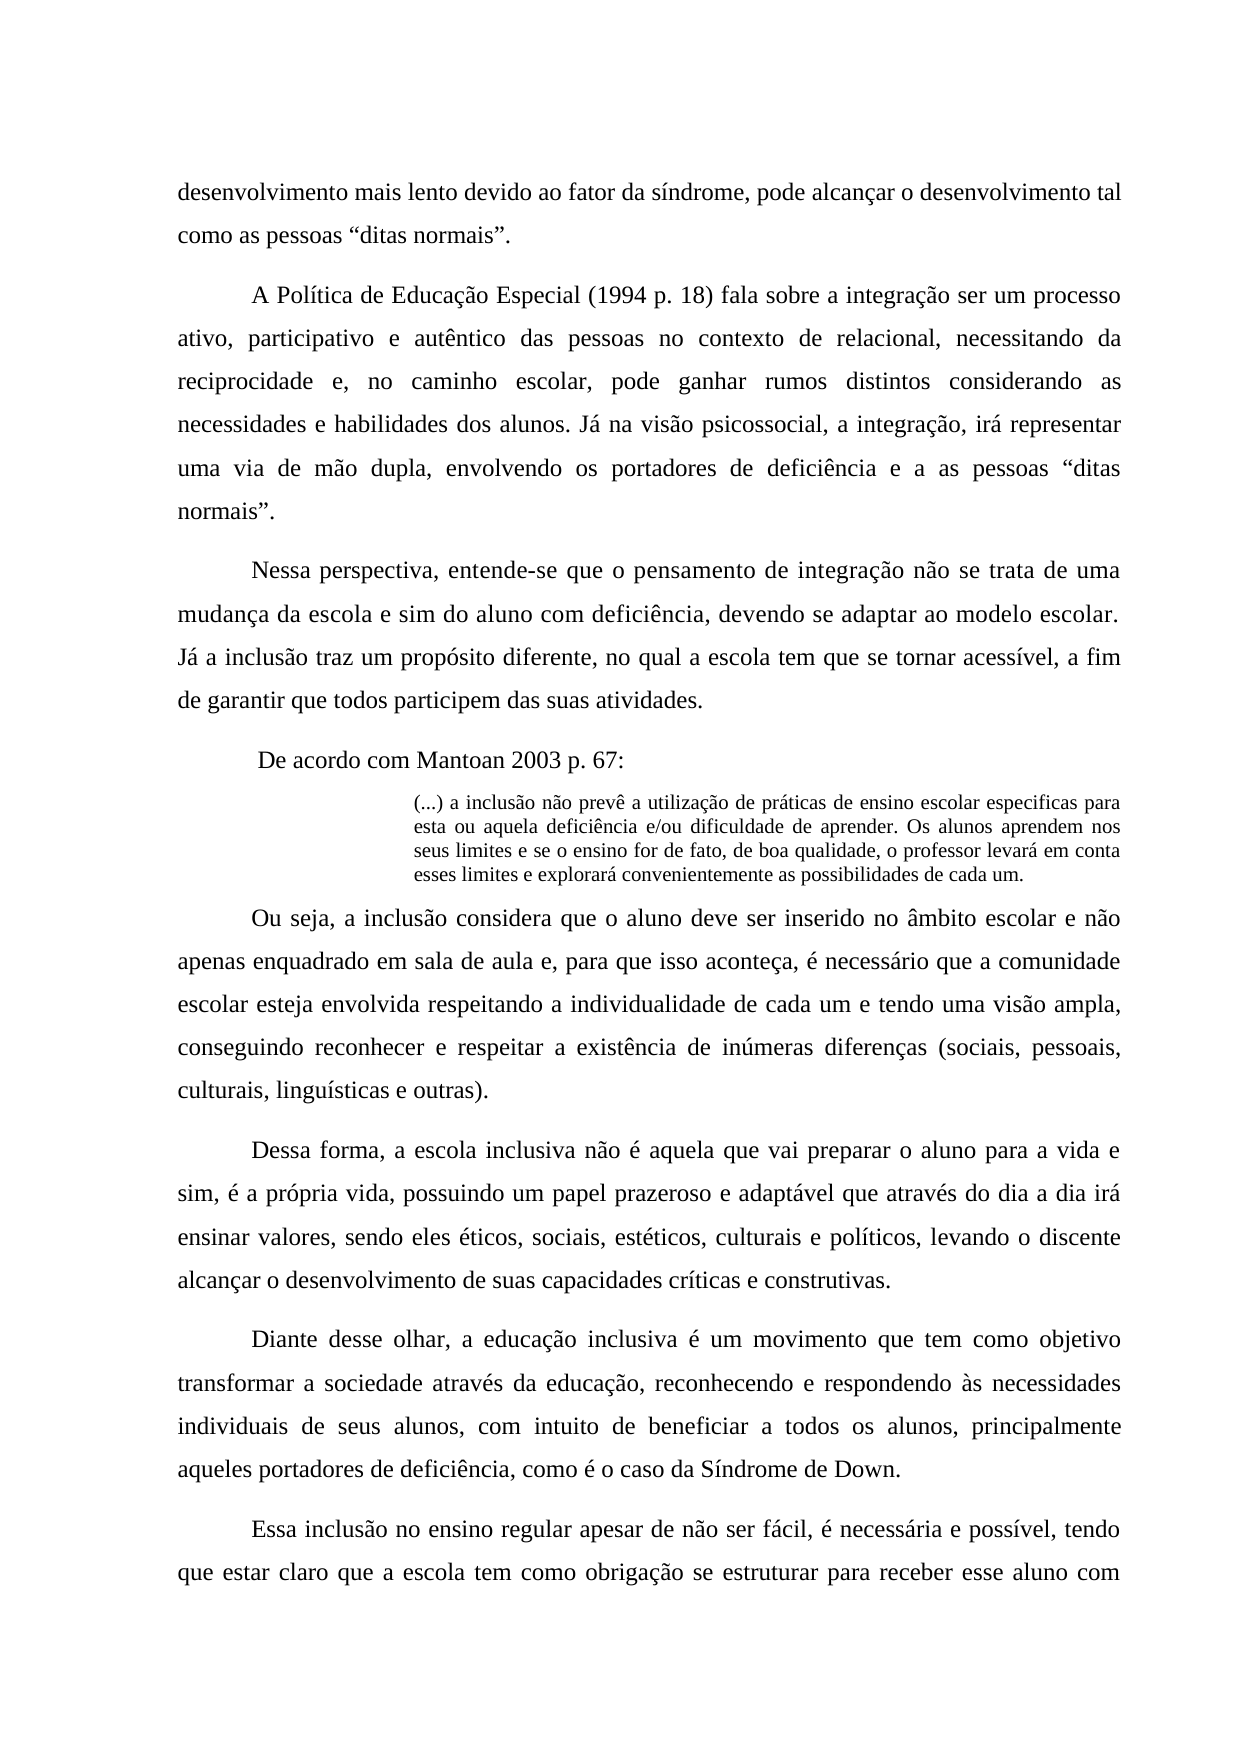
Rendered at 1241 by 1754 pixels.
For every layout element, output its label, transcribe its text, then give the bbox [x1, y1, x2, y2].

text Nessa perspectiva, entende-se que o pensamento de integração não se trata de uma mudança da escola e sim do aluno com deficiência, devendo se adaptar ao modelo escolar. Já a inclusão traz um propósito diferente, no qual a escola tem que se tornar acessível, a fim de garantir que todos participem das suas atividades. [177, 556, 1122, 599]
text A Política de Educação Especial (1994 p. 18) fala sobre a integração ser um processo ativo, participativo e autêntico das pessoas no contexto de relacional, necessitando da reciprocidade e, no caminho escolar, pode ganhar rumos distintos considerando as necessidades e habilidades dos alunos. Já na visão psicossocial, a integração, irá representar uma via de mão dupla, envolvendo os portadores de deficiência e a as pessoas “ditas normais”. [177, 280, 1122, 524]
text (...) a inclusão não prevê a utilização de práticas de ensino escolar especificas para esta ou aquela deficiência e/ou dificuldade de aprender. Os alunos aprendem nos seus limites e se o ensino for de fato, de boa qualidade, o professor levará em conta esses limites e explorará convenientemente as possibilidades de cada um. [413, 790, 1122, 886]
text De acordo com Mantoan 2003 p. 67: [177, 745, 1122, 773]
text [177, 177, 1122, 249]
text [177, 1514, 1122, 1586]
text Diante desse olhar, a educação inclusiva é um movimento que tem como objetivo transformar a sociedade através da educação, reconhecendo e respondendo às necessidades individuais de seus alunos, com intuito de beneficiar a todos os alunos, principalmente aqueles portadores de deficiência, como é o caso da Síndrome de Down. [177, 1324, 1122, 1483]
text Nessa perspectiva, entende-se que o pensamento de integração não se trata de uma mudança da escola e sim do aluno com deficiência, devendo se adaptar ao modelo escolar. Já a inclusão traz um propósito diferente, no qual a escola tem que se tornar acessível, a fim de garantir que todos participem das suas atividades. [177, 627, 1122, 714]
text Dessa forma, a escola inclusiva não é aquela que vai preparar o aluno para a vida e sim, é a própria vida, possuindo um papel prazeroso e adaptável que através do dia a dia irá ensinar valores, sendo eles éticos, sociais, estéticos, culturais e políticos, levando o discente alcançar o desenvolvimento de suas capacidades críticas e construtivas. [177, 1135, 1122, 1293]
text Ou seja, a inclusão considera que o aluno deve ser inserido no âmbito escolar e não apenas enquadrado em sala de aula e, para que isso aconteça, é necessário que a comunidade escolar esteja envolvida respeitando a individualidade de cada um e tendo uma visão ampla, conseguindo reconhecer e respeitar a existência de inúmeras diferenças (sociais, pessoais, culturais, linguísticas e outras). [177, 903, 1122, 1104]
